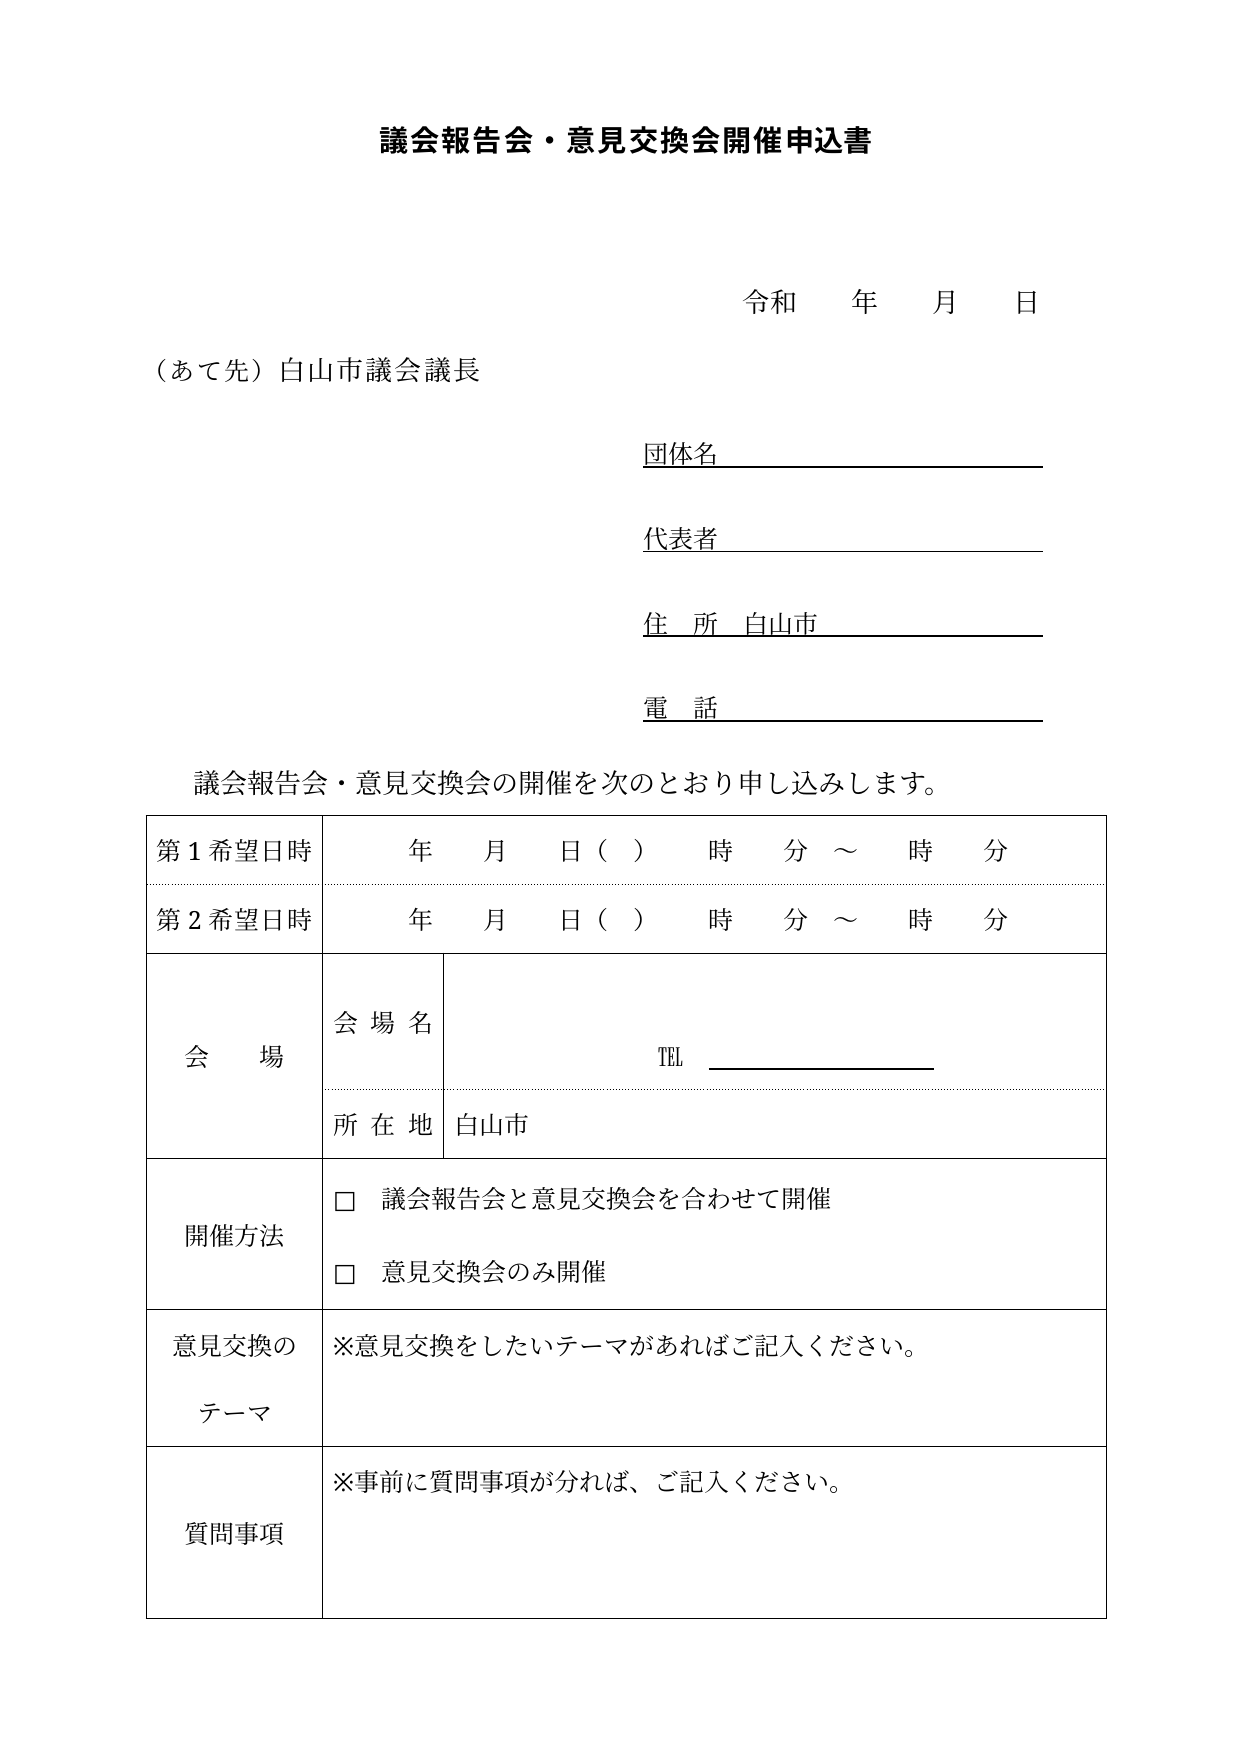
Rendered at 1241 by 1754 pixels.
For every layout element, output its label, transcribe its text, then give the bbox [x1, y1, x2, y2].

table_header 年 月 日（ ） 時 分 ～ 時 分 [323, 816, 1106, 884]
table_cell ℡ [444, 954, 1106, 1089]
text 議会報告会・意見交換会の開催を次のとおり申し込みします。 [118, 747, 1134, 815]
table_cell 白山市 [444, 1089, 1106, 1158]
text 住 所 白山市 [118, 588, 1134, 656]
text （あて先）白山市議会議長 [118, 335, 1134, 402]
table_cell 年 月 日（ ） 時 分 ～ 時 分 [323, 884, 1106, 953]
text 団体名 [118, 419, 1134, 487]
text 令和 年 月 日 [118, 267, 1090, 335]
table_cell 会 場 [147, 954, 322, 1158]
table_header 第1希望日時 [147, 816, 322, 884]
table_cell 所在地 [323, 1089, 443, 1158]
text 代表者 [118, 504, 1134, 572]
table_cell 質問事項 [147, 1447, 322, 1618]
table_cell 開催方法 [147, 1159, 322, 1309]
table_cell 意見交換の テーマ [147, 1310, 322, 1446]
table_cell 第2希望日時 [147, 884, 322, 953]
text 電 話 [118, 673, 1134, 741]
table_cell □ 議会報告会と意見交換会を合わせて開催 □ 意見交換会のみ開催 [323, 1159, 1106, 1309]
table_cell ※事前に質問事項が分れば、ご記入ください。 [323, 1447, 1106, 1618]
table_cell 会場名 [323, 954, 443, 1089]
text 議会報告会・意見交換会開催申込書 [118, 104, 1134, 172]
table_cell ※意見交換をしたいテーマがあればご記入ください。 [323, 1310, 1106, 1446]
